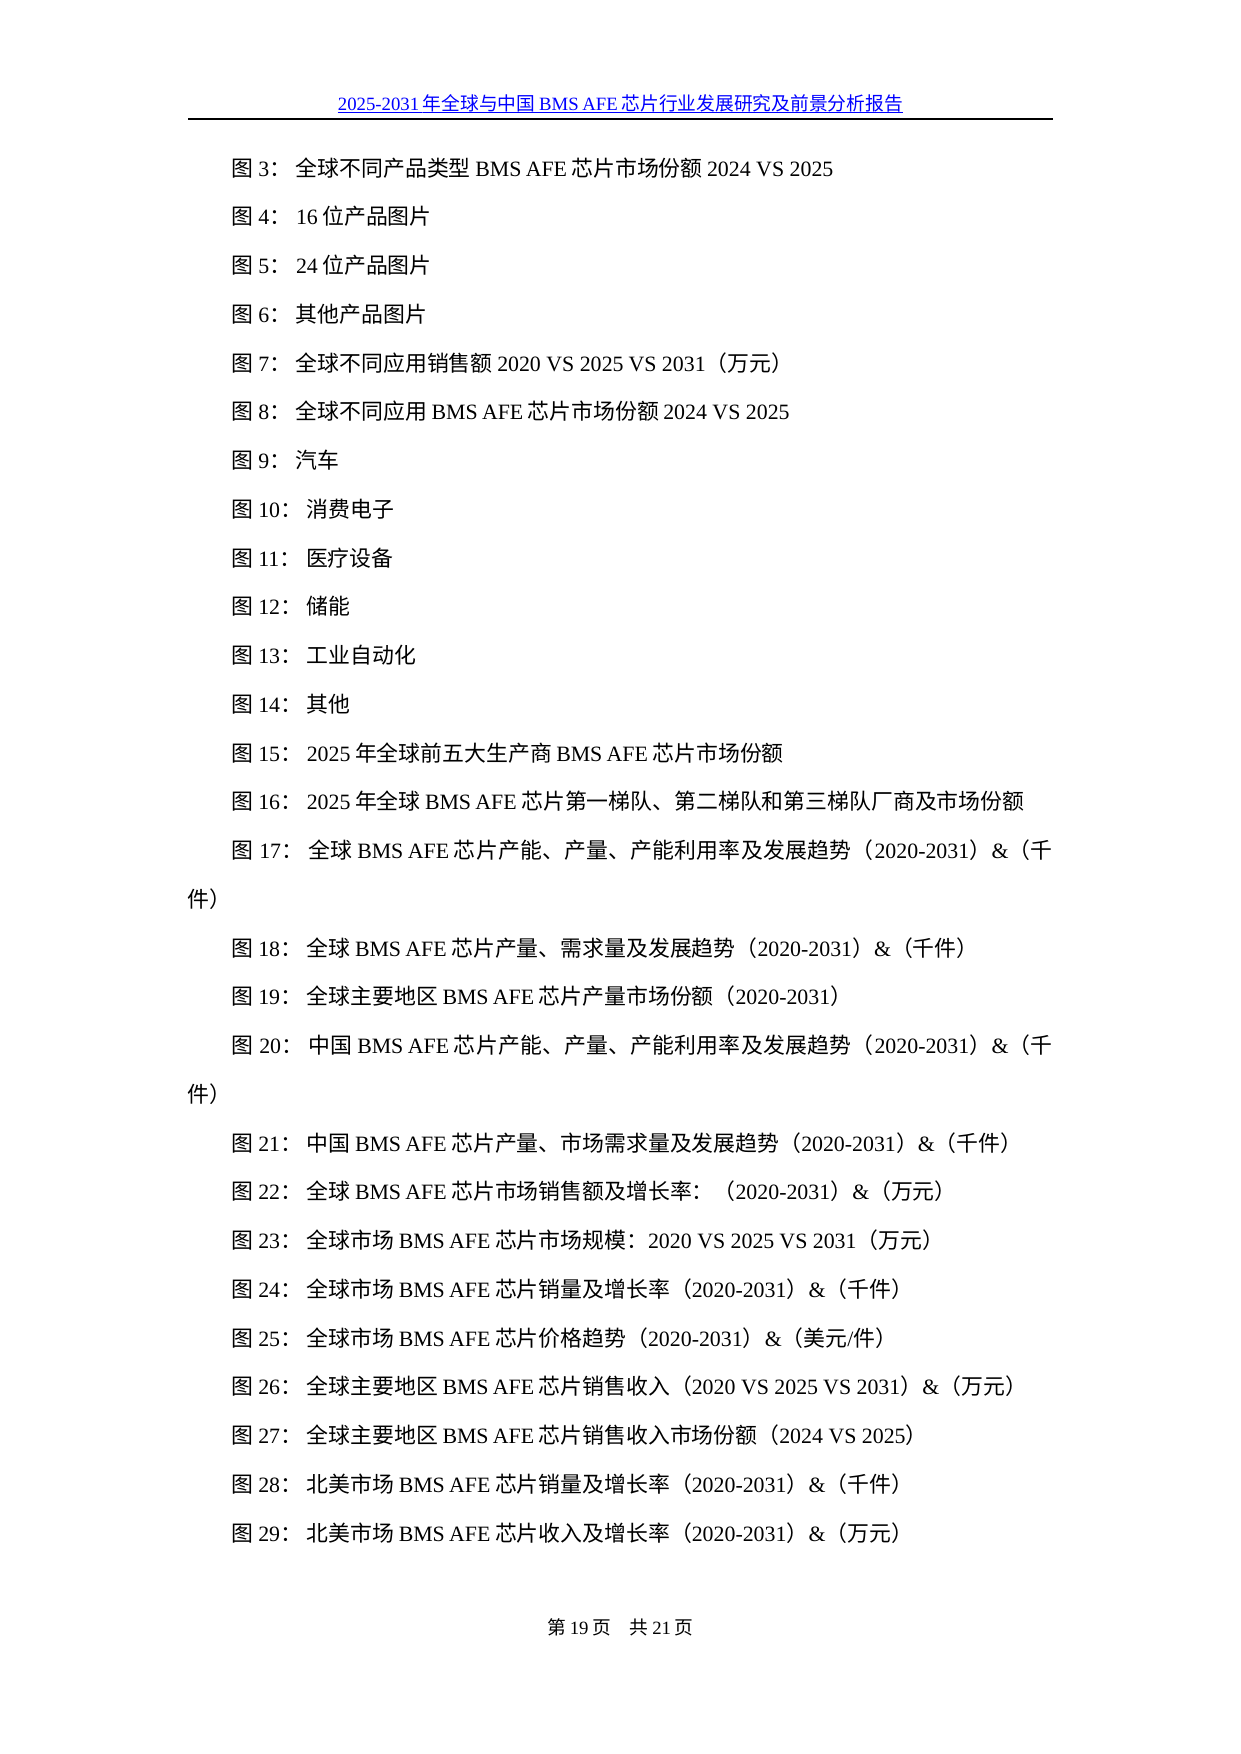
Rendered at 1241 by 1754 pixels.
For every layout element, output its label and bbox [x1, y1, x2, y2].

text [187, 150, 1053, 1548]
